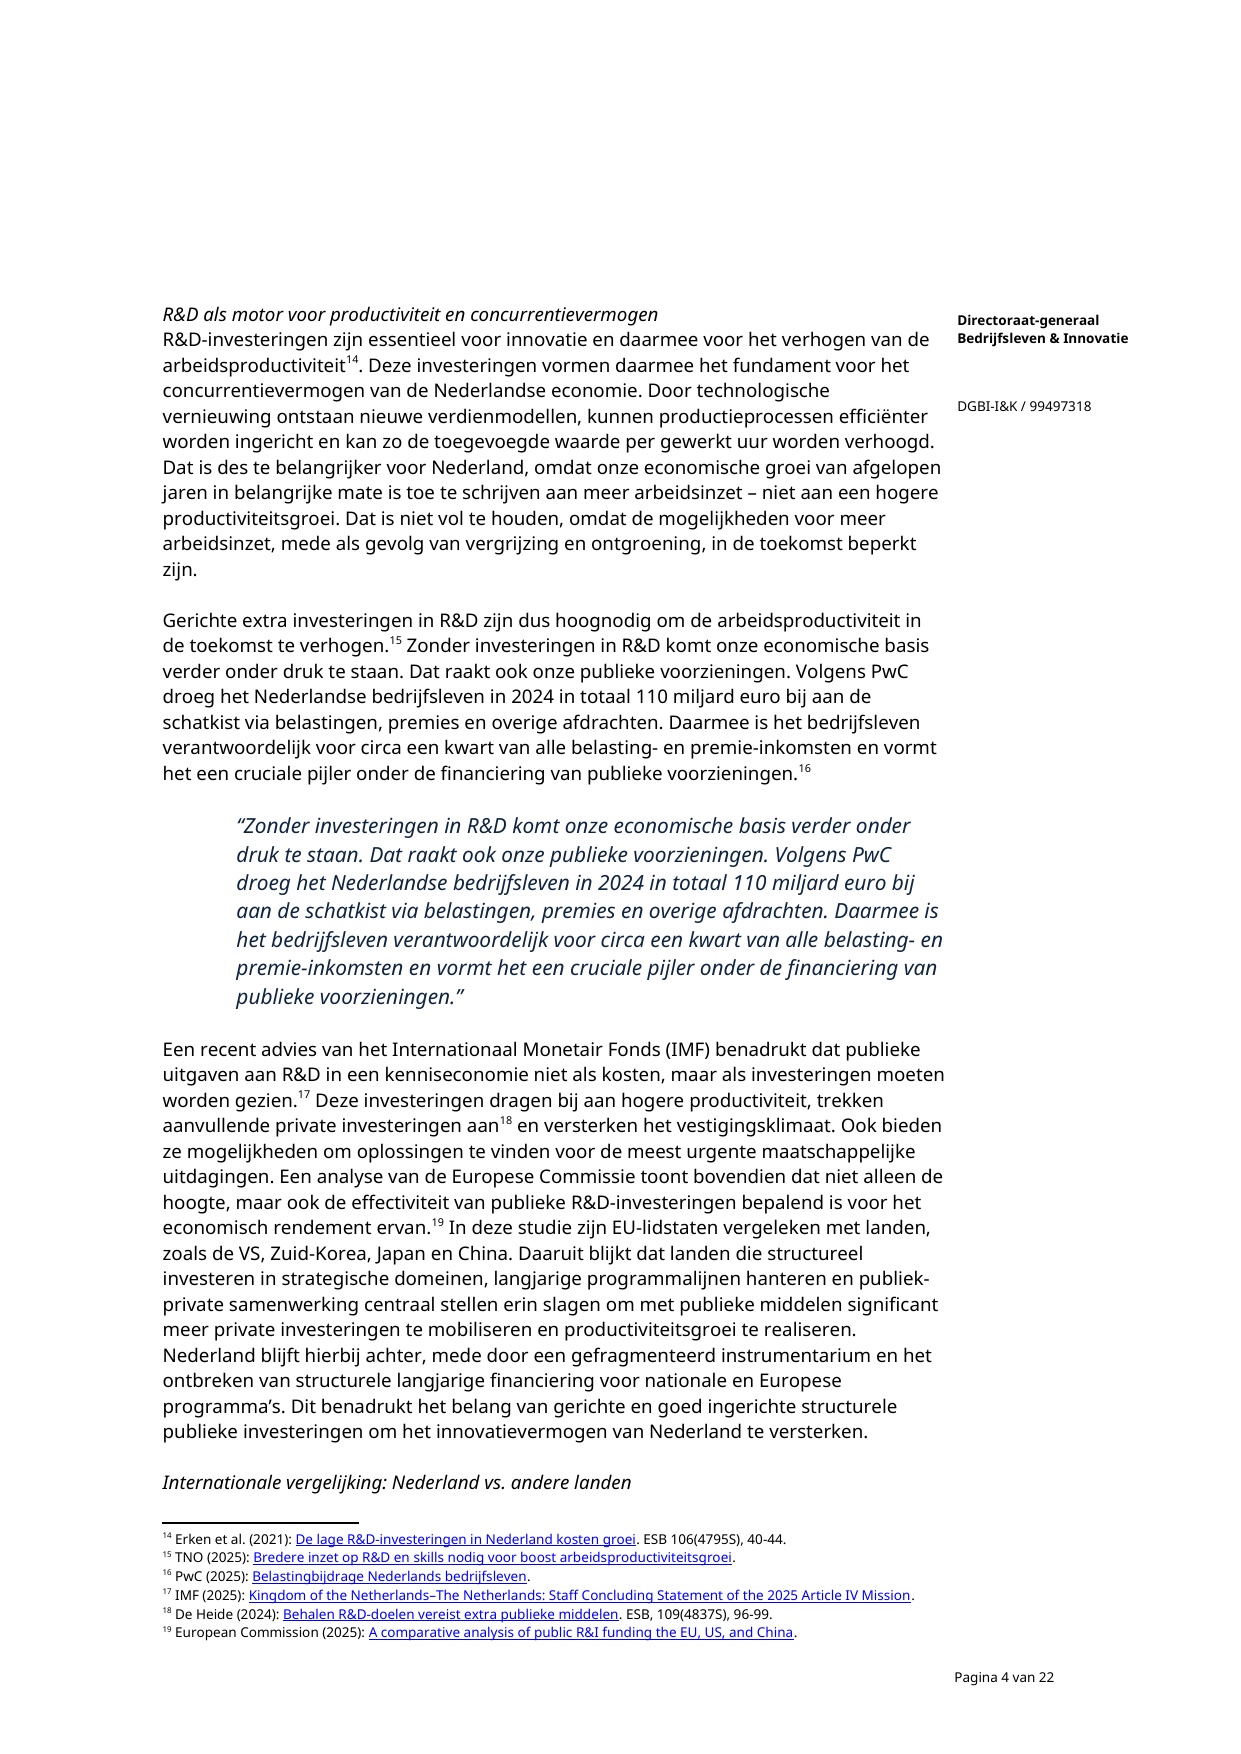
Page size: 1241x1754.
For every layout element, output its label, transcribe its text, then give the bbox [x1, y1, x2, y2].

text Gerichte extra investeringen in R&D zijn dus hoognodig om de arbeidsproductiviteit in de toekomst te verhogen. Zonder investeringen in R&D komt onze economische basis verder onder druk te staan. Dat raakt ook onze publieke voorzieningen. Volgens PwC droeg het Nederlandse bedrijfsleven in 2024 in totaal 110 miljard euro bij aan de schatkist via belastingen, premies en overige afdrachten. Daarmee is het bedrijfsleven verantwoordelijk voor circa een kwart van alle belasting- en premie-inkomsten en vormt het een cruciale pijler onder de financiering van publieke voorzieningen. [162, 607, 947, 786]
text “Zonder investeringen in R&D komt onze economische basis verder onder druk te staan. Dat raakt ook onze publieke voorzieningen. Volgens PwC droeg het Nederlandse bedrijfsleven in 2024 in totaal 110 miljard euro bij aan de schatkist via belastingen, premies en overige afdrachten. Daarmee is het bedrijfsleven verantwoordelijk voor circa een kwart van alle belasting- en premie-inkomsten en vormt het een cruciale pijler onder de financiering van publieke voorzieningen.” [236, 811, 947, 1010]
text Internationale vergelijking: Nederland vs. andere landen [162, 1470, 947, 1495]
text R&D als motor voor productiviteit en concurrentievermogen [162, 301, 947, 326]
text Een recent advies van het Internationaal Monetair Fonds (IMF) benadrukt dat publieke uitgaven aan R&D in een kenniseconomie niet als kosten, maar als investeringen moeten worden gezien. Deze investeringen dragen bij aan hogere productiviteit, trekken aanvullende private investeringen aan en versterken het vestigingsklimaat. Ook bieden ze mogelijkheden om oplossingen te vinden voor de meest urgente maatschappelijke uitdagingen. Een analyse van de Europese Commissie toont bovendien dat niet alleen de hoogte, maar ook de effectiviteit van publieke R&D-investeringen bepalend is voor het economisch rendement ervan. In deze studie zijn EU-lidstaten vergeleken met landen, zoals de VS, Zuid-Korea, Japan en China. Daaruit blijkt dat landen die structureel investeren in strategische domeinen, langjarige programmalijnen hanteren en publiek-private samenwerking centraal stellen erin slagen om met publieke middelen significant meer private investeringen te mobiliseren en productiviteitsgroei te realiseren. Nederland blijft hierbij achter, mede door een gefragmenteerd instrumentarium en het ontbreken van structurele langjarige financiering voor nationale en Europese programma’s. Dit benadrukt het belang van gerichte en goed ingerichte structurele publieke investeringen om het innovatievermogen van Nederland te versterken. [162, 1036, 947, 1444]
text R&D-investeringen zijn essentieel voor innovatie en daarmee voor het verhogen van de arbeidsproductiviteit. Deze investeringen vormen daarmee het fundament voor het concurrentievermogen van de Nederlandse economie. Door technologische vernieuwing ontstaan nieuwe verdienmodellen, kunnen productieprocessen efficiënter worden ingericht en kan zo de toegevoegde waarde per gewerkt uur worden verhoogd. Dat is des te belangrijker voor Nederland, omdat onze economische groei van afgelopen jaren in belangrijke mate is toe te schrijven aan meer arbeidsinzet – niet aan een hogere productiviteitsgroei. Dat is niet vol te houden, omdat de mogelijkheden voor meer arbeidsinzet, mede als gevolg van vergrijzing en ontgroening, in de toekomst beperkt zijn. [162, 326, 947, 582]
